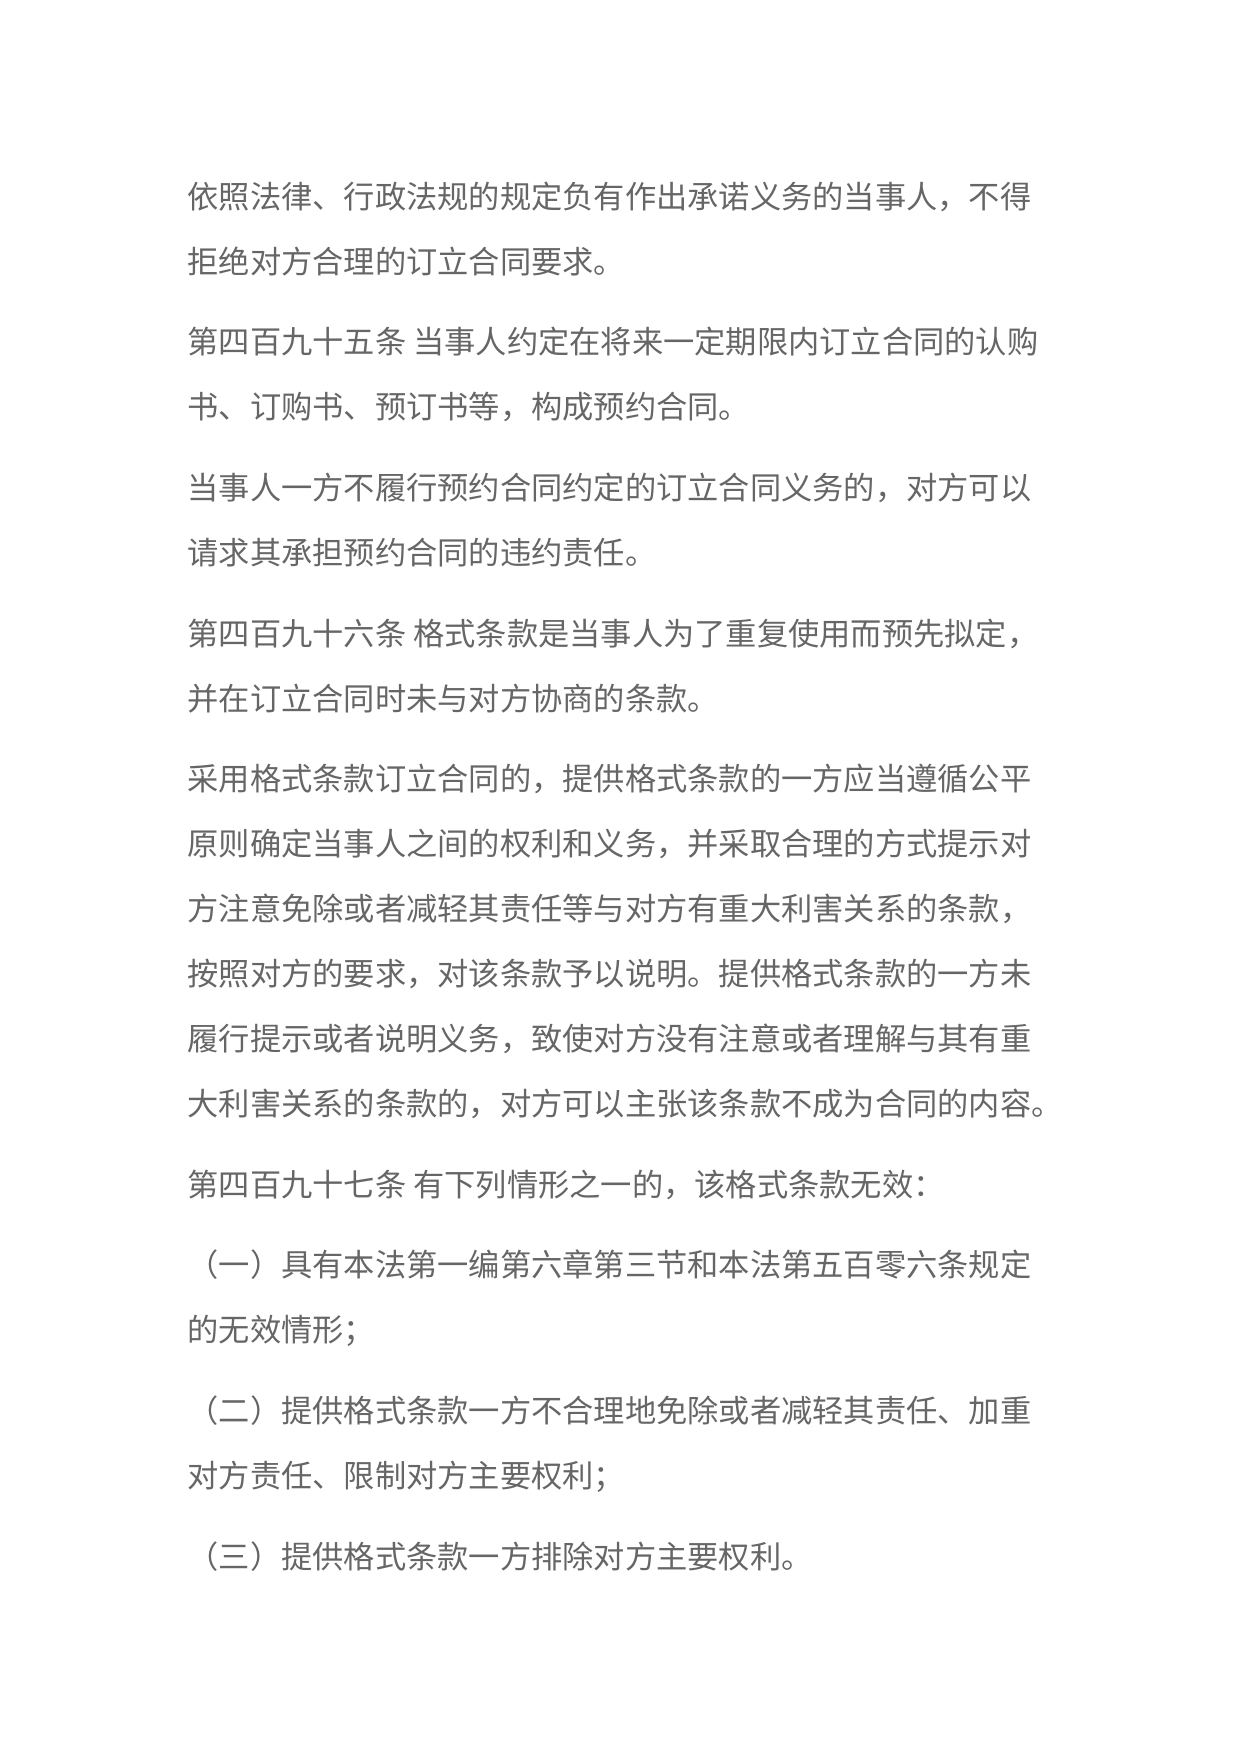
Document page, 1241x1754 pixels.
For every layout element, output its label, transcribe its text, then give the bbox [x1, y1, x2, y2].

text 第四百九十七条 有下列情形之一的，该格式条款无效： [187, 1150, 1053, 1215]
text 第四百九十五条 当事人约定在将来一定期限内订立合同的认购书、订购书、预订书等，构成预约合同。 [187, 308, 1053, 438]
text 当事人一方不履行预约合同约定的订立合同义务的，对方可以请求其承担预约合同的违约责任。 [187, 453, 1053, 583]
text （二）提供格式条款一方不合理地免除或者减轻其责任、加重对方责任、限制对方主要权利； [187, 1376, 1053, 1506]
text 第四百九十六条 格式条款是当事人为了重复使用而预先拟定，并在订立合同时未与对方协商的条款。 [187, 599, 1053, 729]
text 采用格式条款订立合同的，提供格式条款的一方应当遵循公平原则确定当事人之间的权利和义务，并采取合理的方式提示对方注意免除或者减轻其责任等与对方有重大利害关系的条款，按照对方的要求，对该条款予以说明。提供格式条款的一方未履行提示或者说明义务，致使对方没有注意或者理解与其有重大利害关系的条款的，对方可以主张该条款不成为合同的内容。 [187, 744, 1053, 1134]
text （三）提供格式条款一方排除对方主要权利。 [187, 1522, 1053, 1587]
text 依照法律、行政法规的规定负有作出承诺义务的当事人，不得拒绝对方合理的订立合同要求。 [187, 162, 1053, 292]
text （一）具有本法第一编第六章第三节和本法第五百零六条规定的无效情形； [187, 1231, 1053, 1361]
